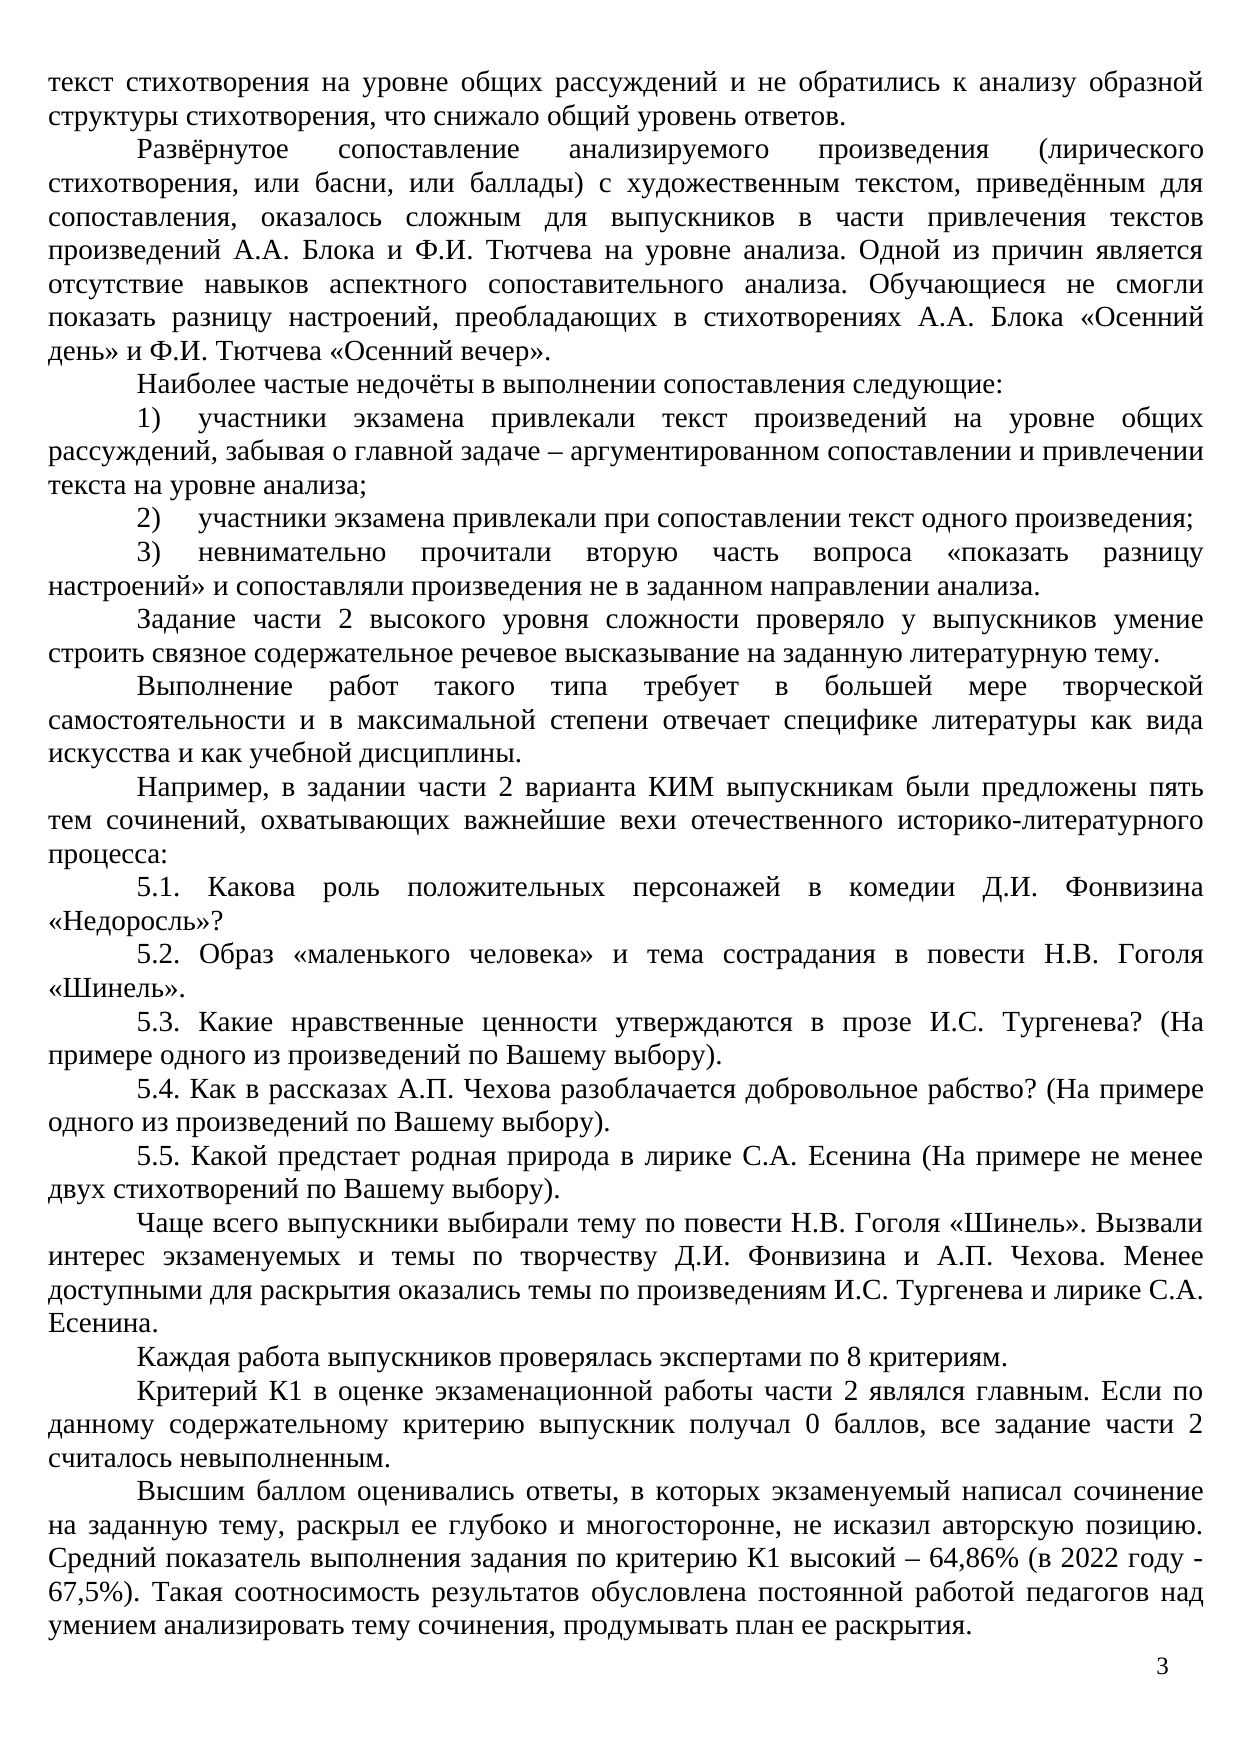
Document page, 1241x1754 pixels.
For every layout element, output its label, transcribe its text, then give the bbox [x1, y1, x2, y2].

text Выполнение работ такого типа требует в большей мере творческой самостоятельности и в максимальной степени отвечает специфике литературы как вида искусства и как учебной дисциплины. [48, 668, 1205, 769]
text 5.2. Образ «маленького человека» и тема сострадания в повести Н.В. Гоголя «Шинель». [48, 937, 1205, 1004]
text Критерий К1 в оценке экзаменационной работы части 2 являлся главным. Если по данному содержательному критерию выпускник получал 0 баллов, все задание части 2 считалось невыполненным. [48, 1373, 1205, 1473]
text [48, 64, 1205, 132]
text Каждая работа выпускников проверялась экспертами по 8 критериям. [48, 1339, 1205, 1373]
text 5.1. Какова роль положительных персонажей в комедии Д.И. Фонвизина «Недоросль»? [48, 869, 1205, 937]
text Например, в задании части 2 варианта КИМ выпускникам были предложены пять тем сочинений, охватывающих важнейшие вехи отечественного историко-литературного процесса: [48, 769, 1205, 869]
text Развёрнутое сопоставление анализируемого произведения (лирического стихотворения, или басни, или баллады) с художественным текстом, приведённым для сопоставления, оказалось сложным для выпускников в части привлечения текстов произведений А.А. Блока и Ф.И. Тютчева на уровне анализа. Одной из причин является отсутствие навыков аспектного сопоставительного анализа. Обучающиеся не смогли показать разницу настроений, преобладающих в стихотворениях А.А. Блока «Осенний день» и Ф.И. Тютчева «Осенний вечер». [48, 132, 1205, 366]
text 5.5. Какой предстает родная природа в лирике С.А. Есенина (На примере не менее двух стихотворений по Вашему выбору). [48, 1138, 1205, 1205]
text 3) невнимательно прочитали вторую часть вопроса «показать разницу настроений» и сопоставляли произведения не в заданном направлении анализа. [48, 534, 1205, 601]
text Высшим баллом оценивались ответы, в которых экзаменуемый написал сочинение на заданную тему, раскрыл ее глубоко и многосторонне, не исказил авторскую позицию. Средний показатель выполнения задания по критерию К1 высокий – 64,86% (в 2022 году - 67,5%). Такая соотносимость результатов обусловлена постоянной работой педагогов над умением анализировать тему сочинения, продумывать план ее раскрытия. [48, 1473, 1205, 1641]
text 1) участники экзамена привлекали текст произведений на уровне общих рассуждений, забывая о главной задаче – аргументированном сопоставлении и привлечении текста на уровне анализа; [48, 400, 1205, 501]
text Задание части 2 высокого уровня сложности проверяло у выпускников умение строить связное содержательное речевое высказывание на заданную литературную тему. [48, 601, 1205, 668]
text 2) участники экзамена привлекали при сопоставлении текст одного произведения; [48, 501, 1205, 534]
text 5.4. Как в рассказах А.П. Чехова разоблачается добровольное рабство? (На примере одного из произведений по Вашему выбору). [48, 1071, 1205, 1138]
text Наиболее частые недочёты в выполнении сопоставления следующие: [48, 366, 1205, 400]
text 5.3. Какие нравственные ценности утверждаются в прозе И.С. Тургенева? (На примере одного из произведений по Вашему выбору). [48, 1004, 1205, 1071]
text Чаще всего выпускники выбирали тему по повести Н.В. Гоголя «Шинель». Вызвали интерес экзаменуемых и темы по творчеству Д.И. Фонвизина и А.П. Чехова. Менее доступными для раскрытия оказались темы по произведениям И.С. Тургенева и лирике С.А. Есенина. [48, 1205, 1205, 1339]
